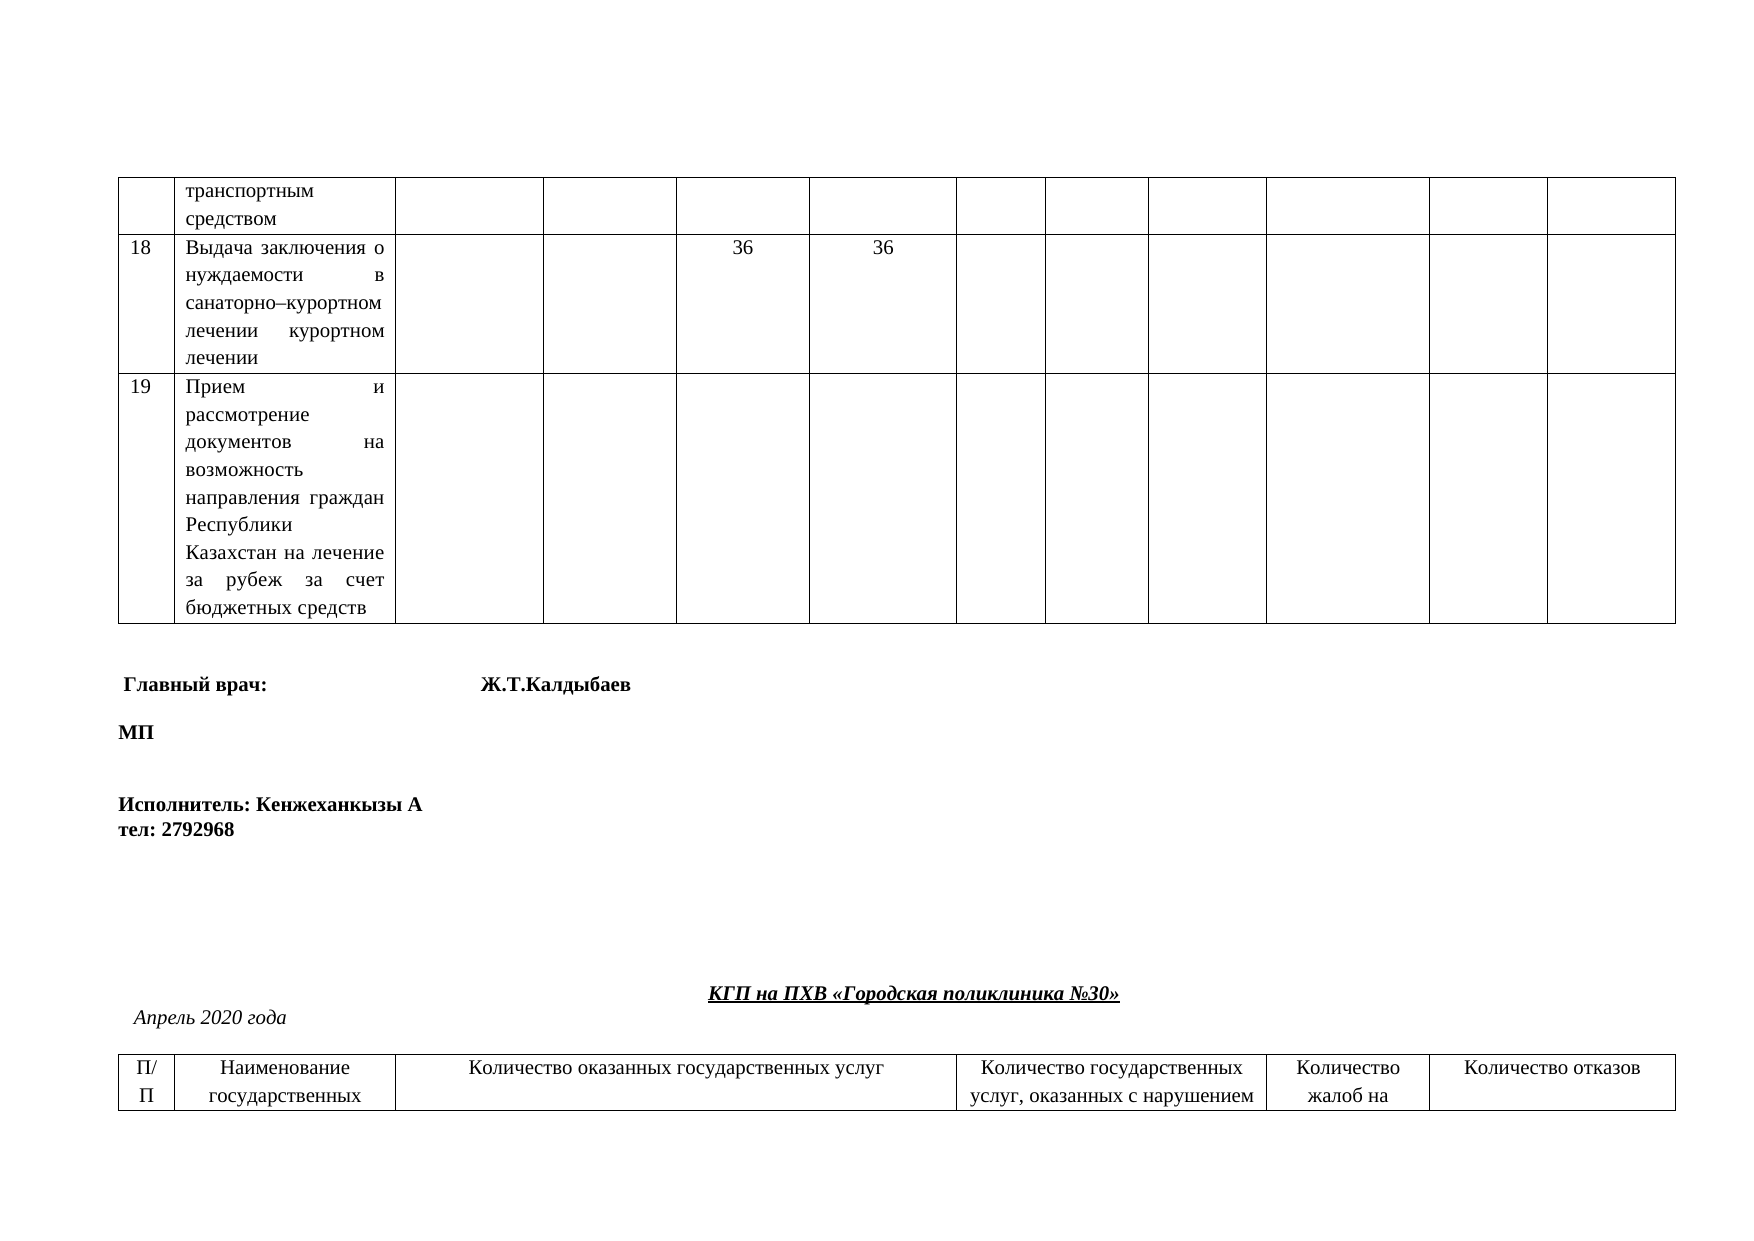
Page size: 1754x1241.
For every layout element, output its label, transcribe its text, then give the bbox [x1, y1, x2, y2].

table_cell [1267, 178, 1429, 234]
table_cell [1430, 374, 1547, 623]
table_cell [544, 235, 676, 373]
table_header Количество отказов [1430, 1055, 1675, 1110]
text Исполнитель: Кенжеханкызы А тел: 2792968 [118, 792, 1636, 841]
text Апрель 2020 года [118, 1005, 1636, 1029]
table_cell Прием и рассмотрение документов на возможность направления граждан Республики Казахстан на лечение за рубеж за счет бюджетных средств [175, 374, 395, 623]
table_cell [544, 178, 676, 234]
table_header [175, 1055, 395, 1110]
text Главный врач: Ж.Т.Калдыбаев [118, 672, 1636, 696]
table_cell [1430, 178, 1547, 234]
table_cell [677, 374, 809, 623]
table_cell [957, 178, 1045, 234]
table_header П/П № [119, 1055, 174, 1110]
text КГП на ПХВ «Городская поликлиника №30» [118, 981, 1636, 1005]
table_cell [1267, 374, 1429, 623]
table_cell [1548, 178, 1675, 234]
table_cell [1430, 235, 1547, 373]
table_cell [1149, 178, 1266, 234]
table_cell [1548, 374, 1675, 623]
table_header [1267, 1055, 1429, 1110]
table_cell [1149, 374, 1266, 623]
table_cell 17 [119, 178, 174, 234]
table_header Количество оказанных государственных услуг [396, 1055, 956, 1110]
text МП [118, 720, 1636, 744]
table_cell [810, 178, 956, 234]
table_cell [957, 235, 1045, 373]
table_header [957, 1055, 1266, 1110]
table_cell 19 [119, 374, 174, 623]
table_cell [1046, 178, 1148, 234]
table_cell [1149, 235, 1266, 373]
table_cell [810, 374, 956, 623]
table_cell [396, 235, 543, 373]
table_cell [957, 374, 1045, 623]
table_cell [396, 374, 543, 623]
table_cell [544, 374, 676, 623]
table_cell Выдача заключения о нуждаемости в санаторно–курортном лечении курортном лечении [175, 235, 395, 373]
table_cell [396, 178, 543, 234]
table_cell 36 [677, 235, 809, 373]
table_cell [677, 178, 809, 234]
table_cell [1267, 235, 1429, 373]
table_cell 18 [119, 235, 174, 373]
table_cell 36 [810, 235, 956, 373]
table_cell [1548, 235, 1675, 373]
table_cell [1046, 374, 1148, 623]
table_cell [175, 178, 395, 234]
table_cell [1046, 235, 1148, 373]
